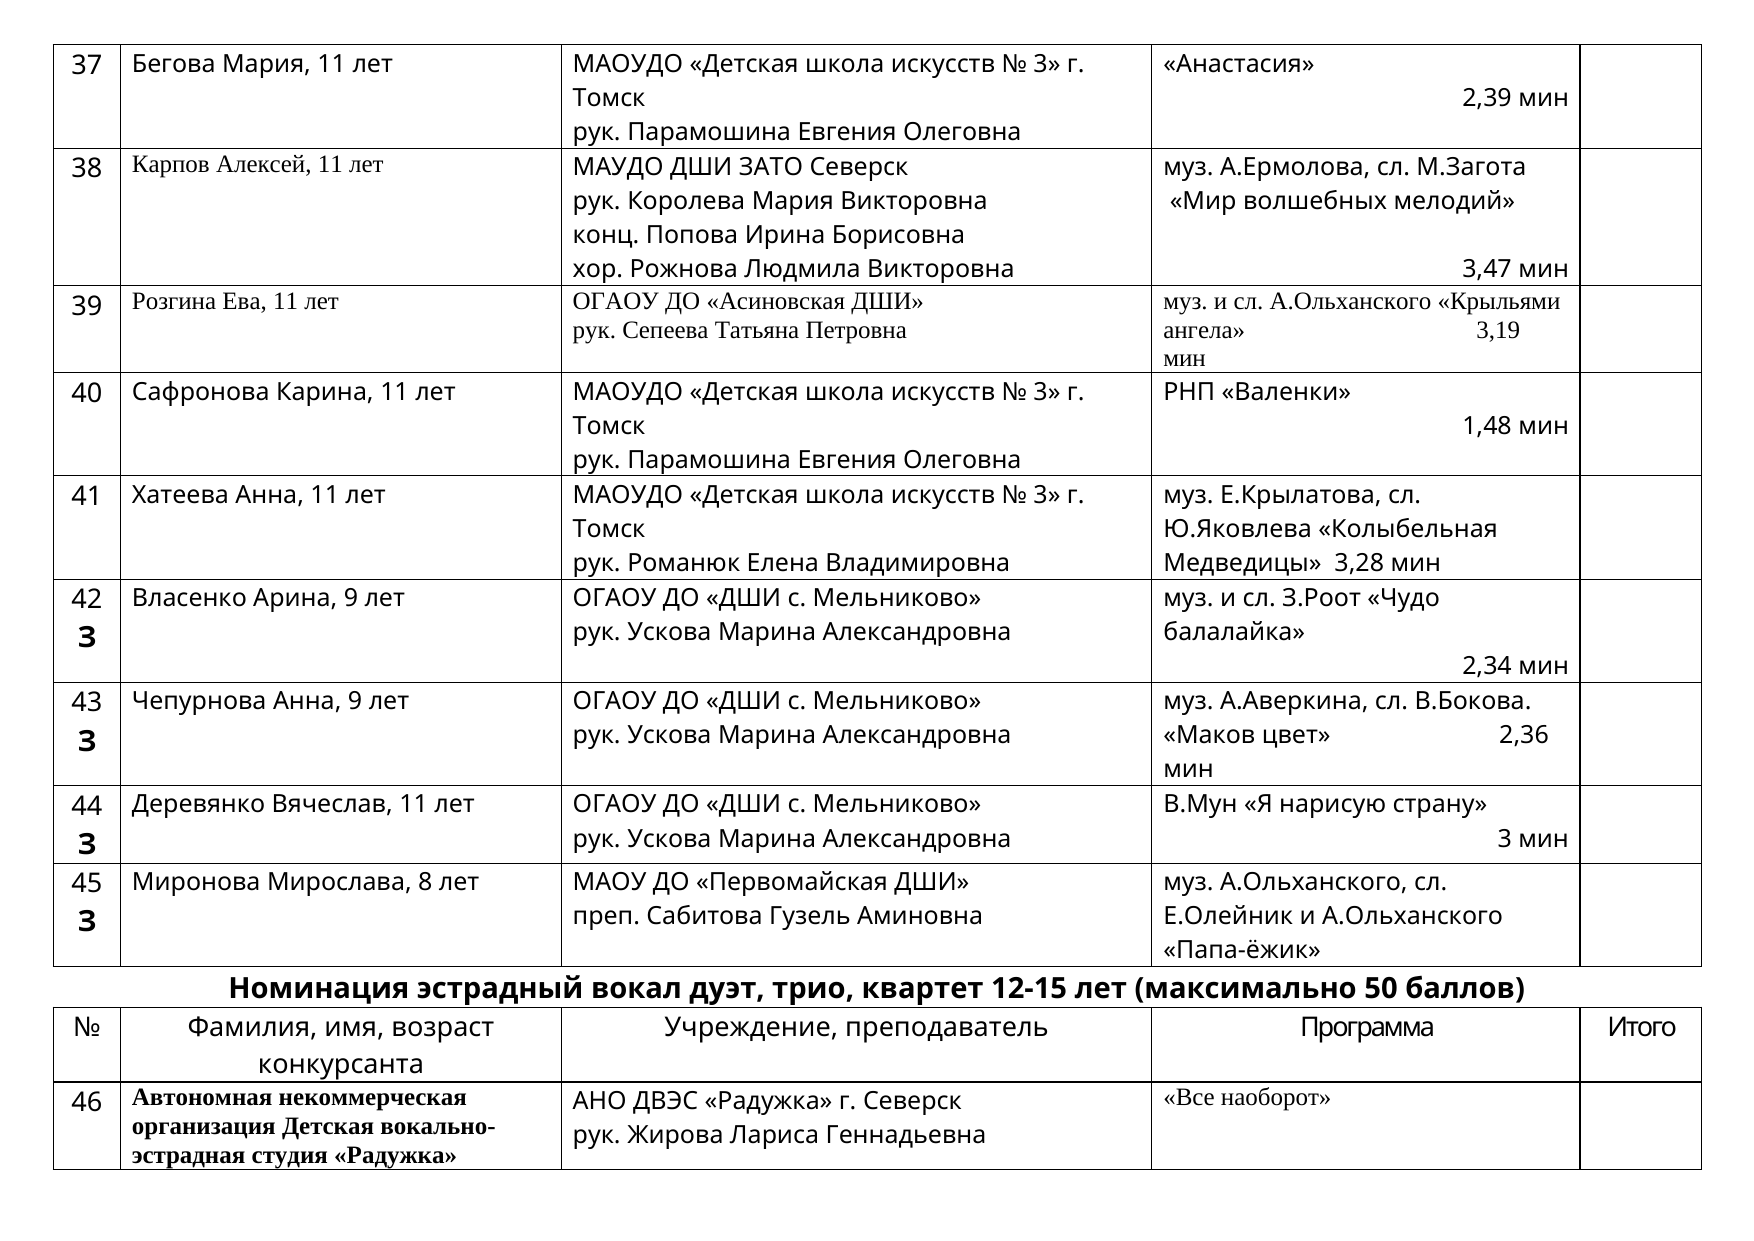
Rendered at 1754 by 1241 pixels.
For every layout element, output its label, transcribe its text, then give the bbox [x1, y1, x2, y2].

table_cell В.Мун «Я нарисую страну» 3 мин [1152, 786, 1579, 863]
table_cell [1581, 580, 1701, 682]
table_cell муз. А.Ермолова, сл. М.Загота «Мир волшебных мелодий» 3,47 мин [1152, 149, 1579, 285]
table_cell муз. и сл. А.Ольханского «Крыльями ангела» 3,19 мин [1152, 286, 1579, 372]
table_cell муз. А.Ольханского, сл. Е.Олейник и А.Ольханского «Папа-ёжик» [1152, 864, 1579, 966]
table_cell [1581, 286, 1701, 372]
table_cell ОГАОУ ДО «ДШИ с. Мельниково» рук. Ускова Марина Александровна [562, 786, 1151, 863]
table_header Итого [1581, 1008, 1701, 1081]
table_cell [1152, 1083, 1579, 1169]
table_cell 41 [54, 476, 120, 579]
table_cell муз. и сл. З.Роот «Чудо балалайка» 2,34 мин [1152, 580, 1579, 682]
table_cell ОГАОУ ДО «ДШИ с. Мельниково» рук. Ускова Марина Александровна [562, 683, 1151, 785]
table_cell [1581, 45, 1701, 148]
table_cell 43 З [54, 683, 120, 785]
table_header Программа [1152, 1008, 1579, 1081]
table_cell 37 [54, 45, 120, 148]
table_cell [1581, 373, 1701, 475]
table_cell Бегова Мария, 11 лет [121, 45, 561, 148]
table_cell 38 [54, 149, 120, 285]
table_cell муз. А.Аверкина, сл. В.Бокова. «Маков цвет» 2,36 мин [1214, 683, 1579, 785]
table_cell [1581, 149, 1701, 285]
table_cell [562, 1083, 1151, 1169]
table_cell Розгина Ева, 11 лет [121, 286, 561, 372]
table_cell Власенко Арина, 9 лет [121, 580, 561, 682]
table_cell 46 [54, 1083, 120, 1169]
table_cell Миронова Мирослава, 8 лет [121, 864, 561, 966]
table_cell ОГАОУ ДО «ДШИ с. Мельниково» рук. Ускова Марина Александровна [562, 580, 1151, 682]
table_cell 42 З [54, 580, 120, 682]
table_cell МАОУДО «Детская школа искусств № 3» г. Томск рук. Парамошина Евгения Олеговна [562, 45, 1151, 148]
table_cell «Анастасия» 2,39 мин [1152, 45, 1579, 148]
table_cell 45 З [54, 864, 120, 966]
table_cell МАОУДО «Детская школа искусств № 3» г. Томск рук. Романюк Елена Владимировна [562, 476, 1151, 579]
table_cell Чепурнова Анна, 9 лет [121, 683, 561, 785]
table_cell [1581, 1083, 1701, 1169]
table_cell муз. Е.Крылатова, сл. Ю.Яковлева «Колыбельная Медведицы» 3,28 мин [1152, 476, 1579, 579]
table_cell МАОУ ДО «Первомайская ДШИ» преп. Сабитова Гузель Аминовна [562, 864, 1151, 966]
table_cell 39 [54, 286, 120, 372]
table_cell [1581, 476, 1701, 579]
table_header Учреждение, преподаватель [562, 1008, 1151, 1081]
table_cell [1581, 864, 1701, 966]
table_cell МАУДО ДШИ ЗАТО Северск рук. Королева Мария Викторовна конц. Попова Ирина Борисовна хор. Рожнова Людмила Викторовна [562, 149, 1151, 285]
table_cell 40 [54, 373, 120, 475]
table_cell [1581, 786, 1701, 863]
table_cell Деревянко Вячеслав, 11 лет [121, 786, 561, 863]
table_header № [54, 1008, 120, 1081]
table_cell Карпов Алексей, 11 лет [121, 149, 561, 285]
table_cell 44 З [54, 786, 120, 863]
table_cell ОГАОУ ДО «Асиновская ДШИ» рук. Сепеева Татьяна Петровна [562, 286, 1151, 372]
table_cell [121, 1083, 561, 1169]
table_cell МАОУДО «Детская школа искусств № 3» г. Томск рук. Парамошина Евгения Олеговна [562, 373, 1151, 475]
table_cell Хатеева Анна, 11 лет [121, 476, 561, 579]
table_cell Сафронова Карина, 11 лет [121, 373, 561, 475]
table_header Фамилия, имя, возраст конкурсанта [121, 1008, 561, 1081]
table_cell РНП «Валенки» 1,48 мин [1152, 373, 1579, 475]
table_cell [1581, 683, 1701, 785]
text Номинация эстрадный вокал дуэт, трио, квартет 12-15 лет (максимально 50 баллов) [118, 967, 1636, 1007]
